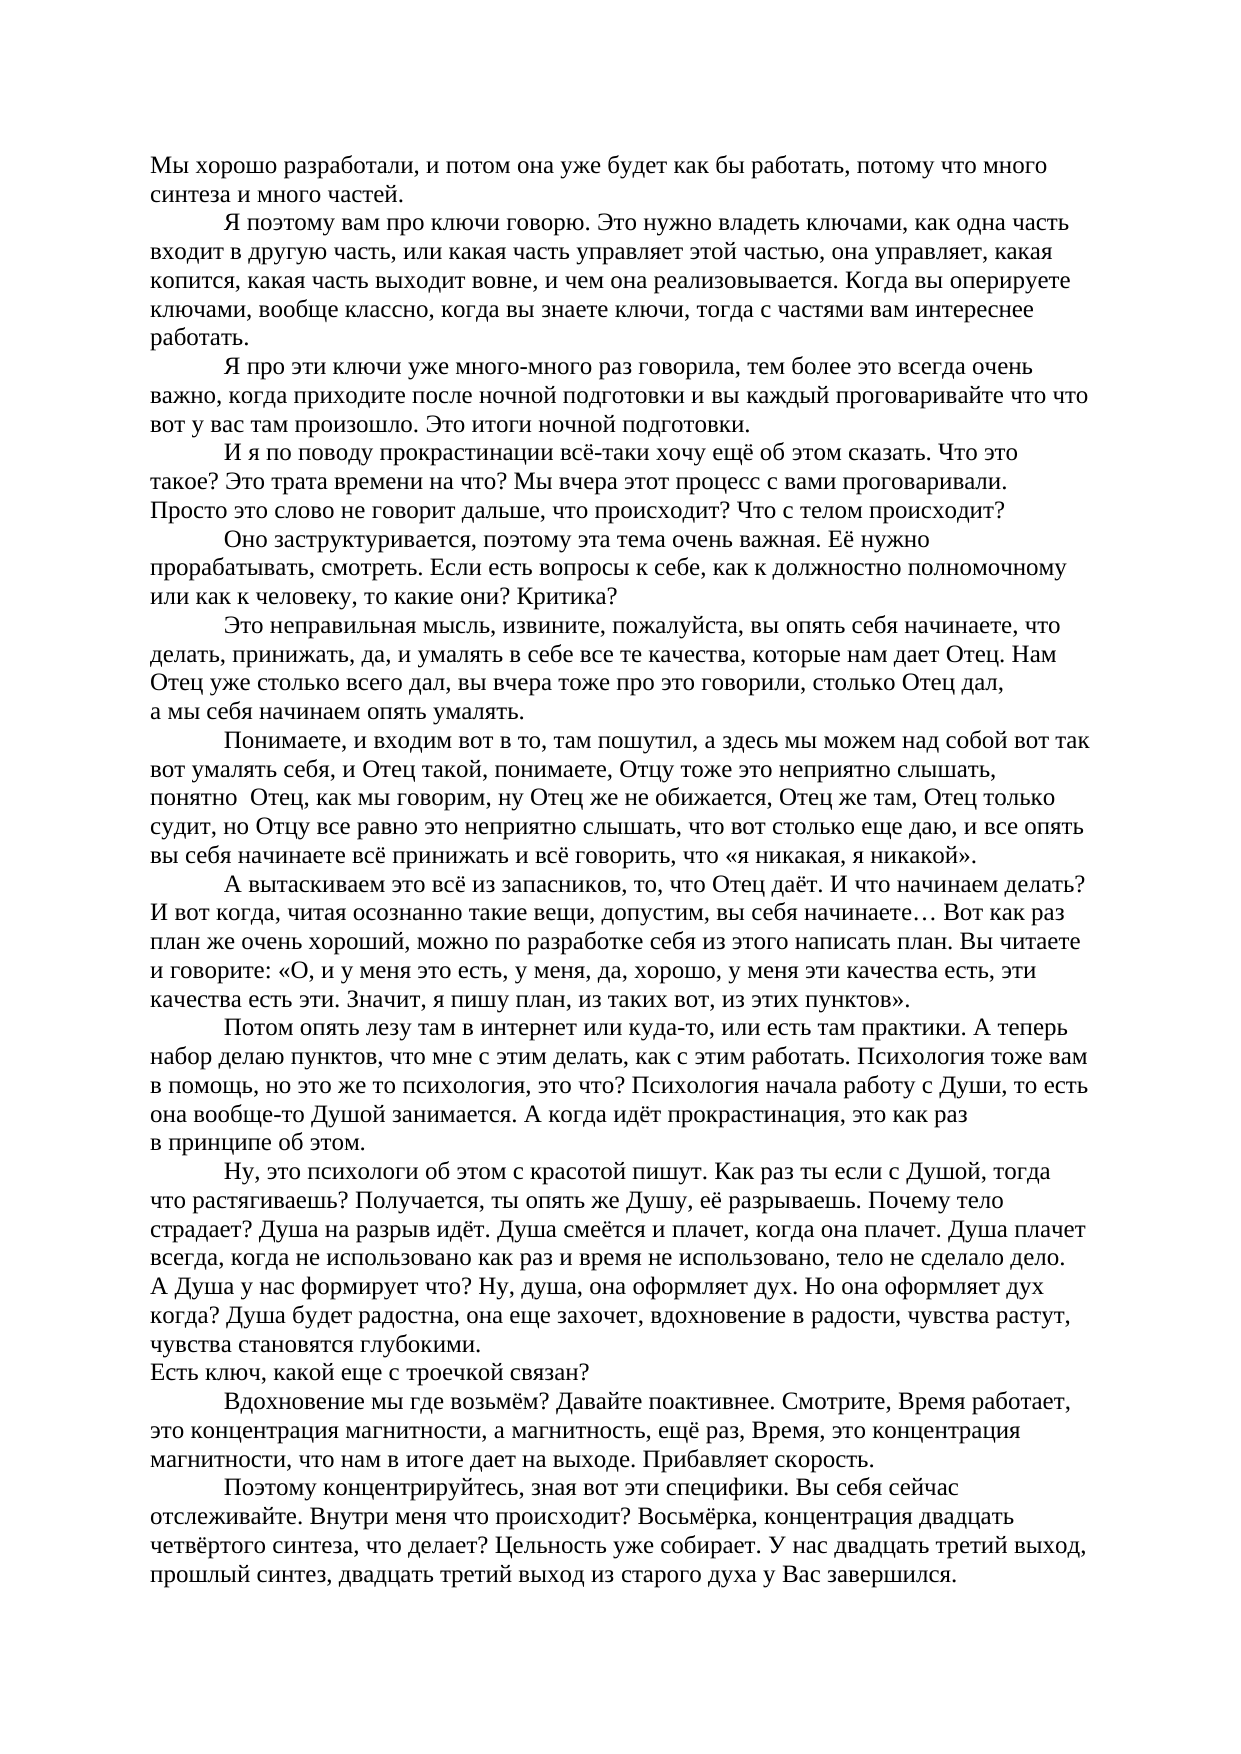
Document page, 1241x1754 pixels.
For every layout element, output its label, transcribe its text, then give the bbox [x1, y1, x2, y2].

text Ну, это психологи об этом с красотой пишут. Как раз ты если с Душой, тогда что растягиваешь? Получается, ты опять же Душу, её разрываешь. Почему тело страдает? Душа на разрыв идёт. Душа смеётся и плачет, когда она плачет. Душа плачет всегда, когда не использовано как раз и время не использовано, тело не сделало дело. [150, 1156, 1090, 1271]
text Я поэтому вам про ключи говорю. Это нужно владеть ключами, как одна часть входит в другую часть, или какая часть управляет этой частью, она управляет, какая копится, какая часть выходит вовне, и чем она реализовывается. Когда вы оперируете ключами, вообще классно, когда вы знаете ключи, тогда с частями вам интереснее работать. [150, 207, 1090, 351]
text Это неправильная мысль, извините, пожалуйста, вы опять себя начинаете, что делать, принижать, да, и умалять в себе все те качества, которые нам дает Отец. Нам Отец уже столько всего дал, вы вчера тоже про это говорили, столько Отец дал, а мы себя начинаем опять умалять. [150, 610, 1090, 725]
text Оно заструктуривается, поэтому эта тема очень важная. Её нужно прорабатывать, смотреть. Если есть вопросы к себе, как к должностно полномочному или как к человеку, то какие они? Критика? [150, 524, 1090, 610]
text Поэтому концентрируйтесь, зная вот эти специфики. Вы себя сейчас отслеживайте. Внутри меня что происходит? Восьмёрка, концентрация двадцать четвёртого синтеза, что делает? Цельность уже собирает. У нас двадцать третий выход, прошлый синтез, двадцать третий выход из старого духа у Вас завершился. [150, 1472, 1090, 1587]
text А вытаскиваем это всё из запасников, то, что Отец даёт. И что начинаем делать? И вот когда, читая осознанно такие вещи, допустим, вы себя начинаете… Вот как раз план же очень хороший, можно по разработке себя из этого написать план. Вы читаете и говорите: «О, и у меня это есть, у меня, да, хорошо, у меня эти качества есть, эти качества есть эти. Значит, я пишу план, из таких вот, из этих пунктов». [150, 869, 1090, 1012]
text Есть ключ, какой еще с троечкой связан? [150, 1357, 1090, 1386]
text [150, 150, 1090, 207]
text Вдохновение мы где возьмём? Давайте поактивнее. Смотрите, Время работает, это концентрация магнитности, а магнитность, ещё раз, Время, это концентрация магнитности, что нам в итоге дает на выходе. Прибавляет скорость. [150, 1386, 1090, 1472]
text Понимаете, и входим вот в то, там пошутил, а здесь мы можем над собой вот так вот умалять себя, и Отец такой, понимаете, Отцу тоже это неприятно слышать, понятно Отец, как мы говорим, ну Отец же не обижается, Отец же там, Отец только судит, но Отцу все равно это неприятно слышать, что вот столько еще даю, и все опять вы себя начинаете всё принижать и всё говорить, что «я никакая, я никакой». [150, 725, 1090, 869]
text Я про эти ключи уже много-много раз говорила, тем более это всегда очень важно, когда приходите после ночной подготовки и вы каждый проговаривайте что что вот у вас там произошло. Это итоги ночной подготовки. [150, 351, 1090, 437]
text А Душа у нас формирует что? Ну, душа, она оформляет дух. Но она оформляет дух когда? Душа будет радостна, она еще захочет, вдохновение в радости, чувства растут, чувства становятся глубокими. [150, 1271, 1090, 1357]
text И я по поводу прокрастинации всё-таки хочу ещё об этом сказать. Что это такое? Это трата времени на что? Мы вчера этот процесс с вами проговаривали. Просто это слово не говорит дальше, что происходит? Что с телом происходит? [150, 437, 1090, 524]
text Потом опять лезу там в интернет или куда-то, или есть там практики. А теперь набор делаю пунктов, что мне с этим делать, как с этим работать. Психология тоже вам в помощь, но это же то психология, это что? Психология начала работу с Души, то есть она вообще-то Душой занимается. А когда идёт прокрастинация, это как раз в принципе об этом. [150, 1012, 1090, 1156]
